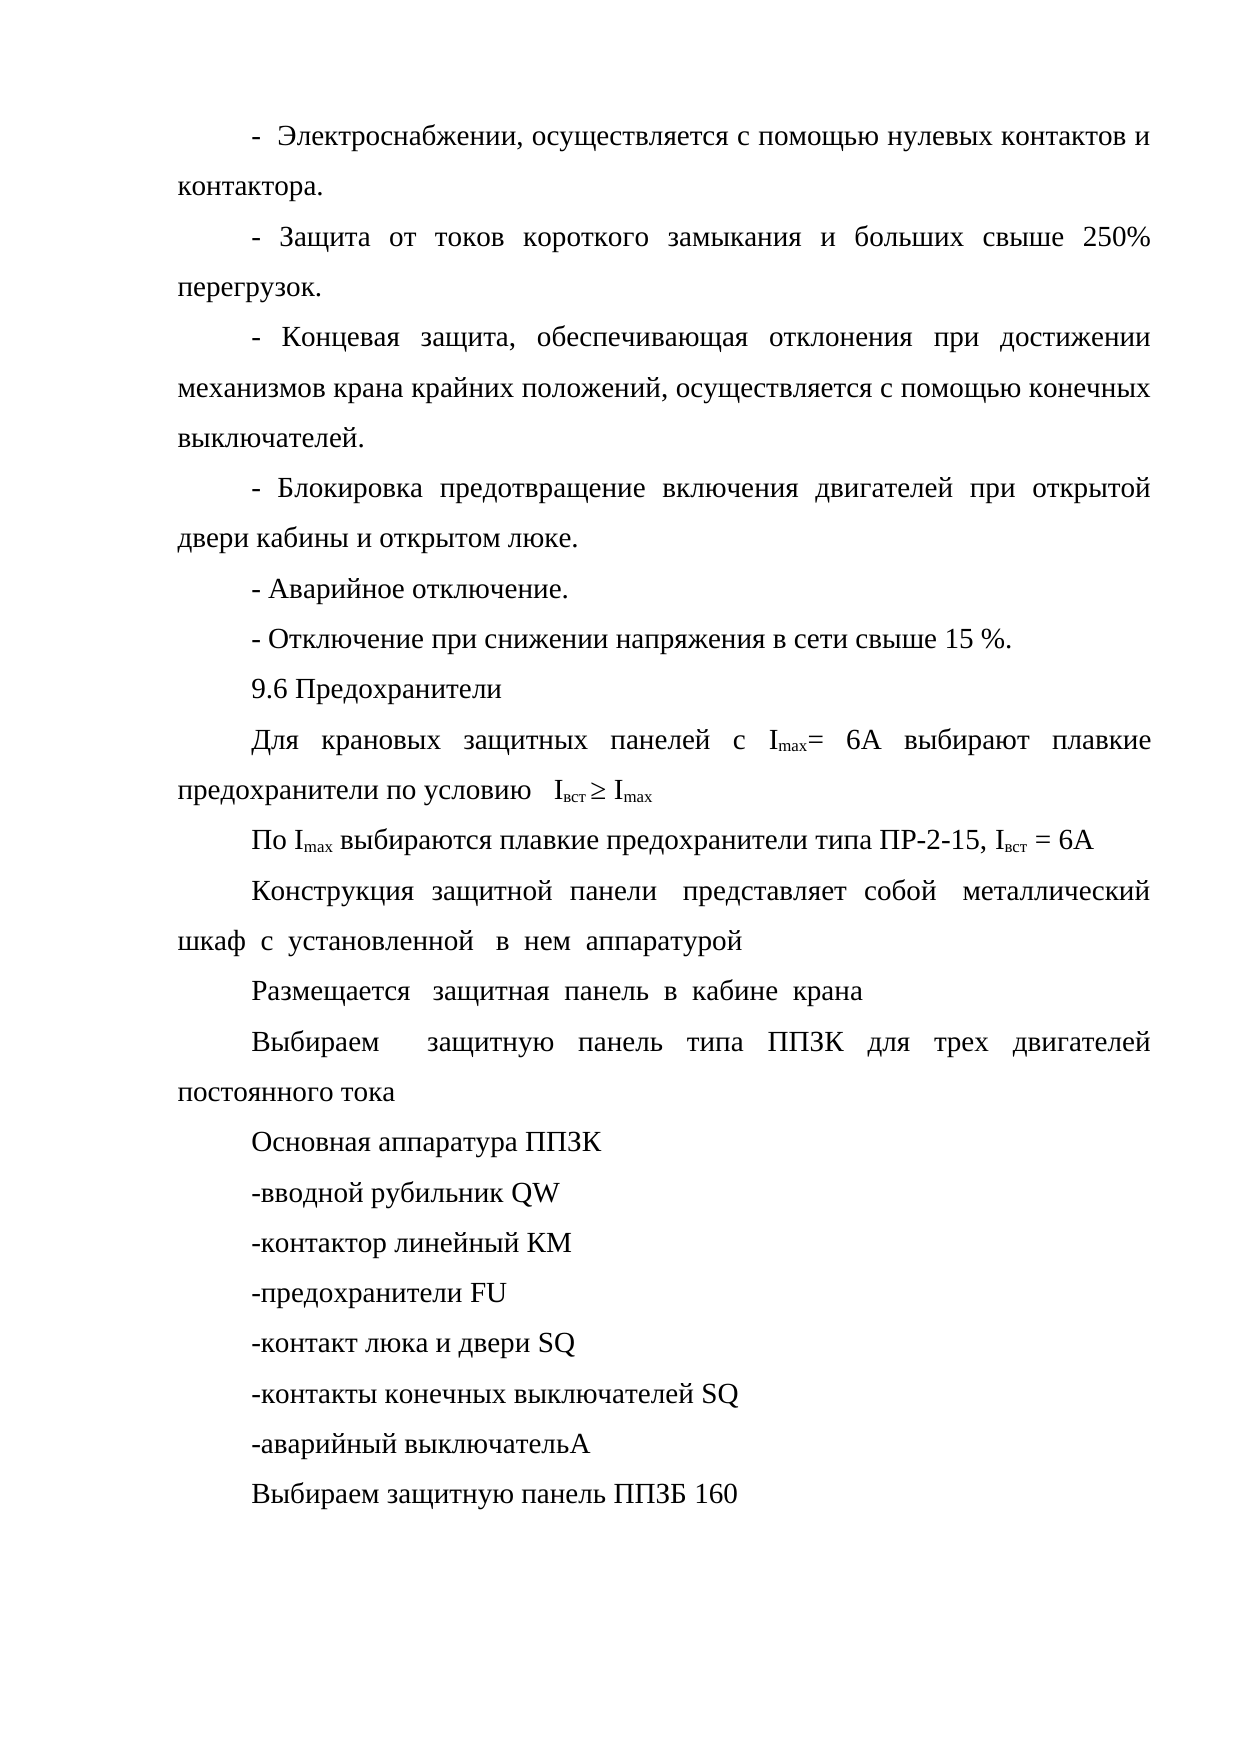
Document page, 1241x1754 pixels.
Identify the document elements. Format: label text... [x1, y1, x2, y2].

text - Электроснабжении, осуществляется с помощью нулевых контактов и контактора. [177, 118, 1152, 202]
text - Концевая защита, обеспечивающая отклонения при достижении механизмов крана крайних положений, осуществляется с помощью конечных выключателей. [177, 319, 1152, 453]
text Размещается защитная панель в кабине крана [177, 973, 1152, 1007]
text -предохранители FU [177, 1275, 1152, 1309]
text -контакт люка и двери SQ [177, 1326, 1152, 1359]
text Основная аппаратура ППЗК [177, 1124, 1152, 1158]
text Выбираем защитную панель ППЗБ 160 [177, 1477, 1152, 1510]
text Конструкция защитной панели представляет собой металлический шкаф с установленной в нем аппаратурой [177, 873, 1152, 957]
text Для крановых защитных панелей с Imax= 6А выбирают плавкие предохранители по условию Iвст ≥ Imax [177, 722, 1152, 806]
text - Защита от токов короткого замыкания и больших свыше 250% перегрузок. [177, 219, 1152, 303]
text -контакты конечных выключателей SQ [177, 1376, 1152, 1409]
text 9.6 Предохранители [177, 672, 1152, 705]
text Выбираем защитную панель типа ППЗК для трех двигателей постоянного тока [177, 1024, 1152, 1108]
text По Imax выбираются плавкие предохранители типа ПР-2-15, Iвст = 6А [177, 822, 1152, 856]
text -контактор линейный КМ [177, 1225, 1152, 1258]
text -вводной рубильник QW [177, 1175, 1152, 1208]
text -аварийный выключательA [177, 1426, 1152, 1460]
text - Отключение при снижении напряжения в сети свыше 15 %. [177, 621, 1152, 655]
text - Блокировка предотвращение включения двигателей при открытой двери кабины и открытом люке. [177, 470, 1152, 554]
text - Аварийное отключение. [177, 571, 1152, 604]
